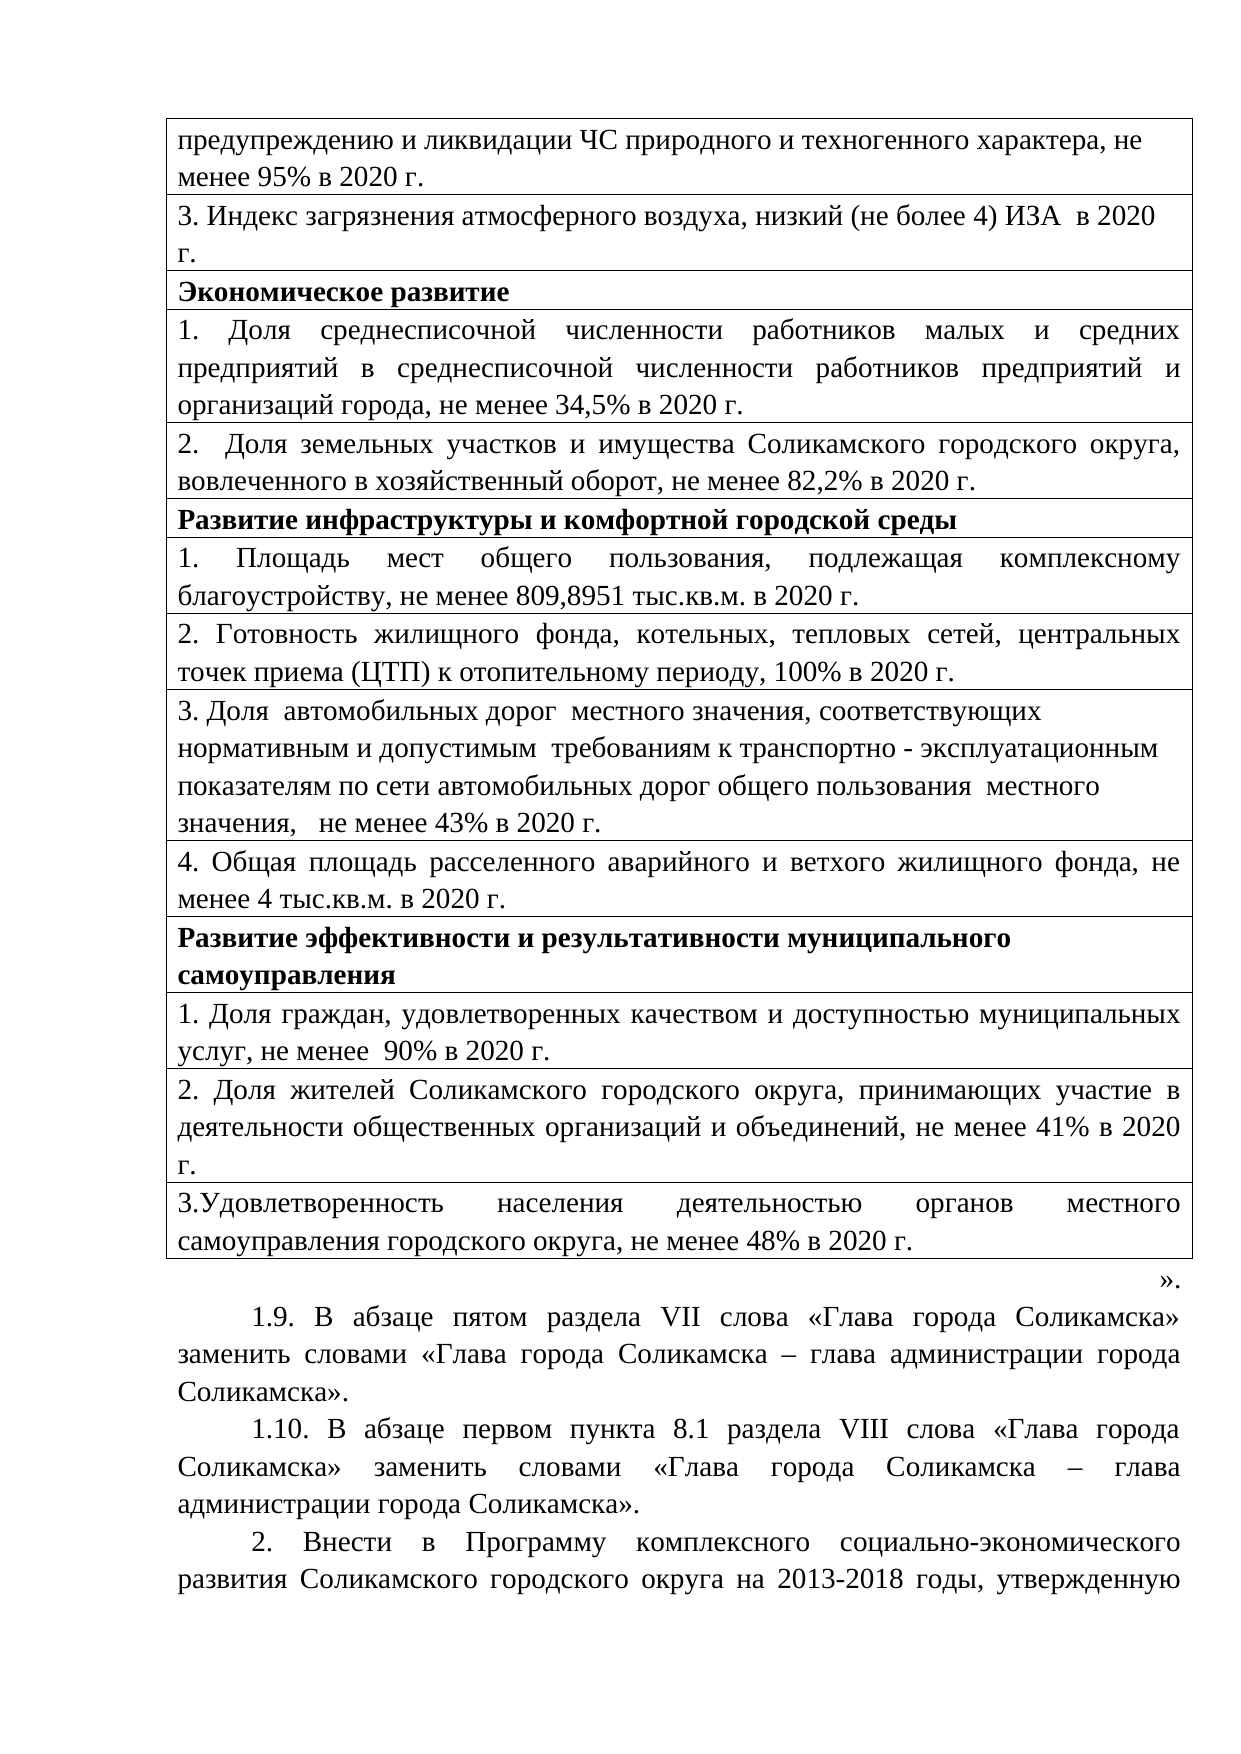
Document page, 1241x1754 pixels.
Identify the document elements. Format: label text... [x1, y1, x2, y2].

table_cell Развитие эффективности и результативности муниципального самоуправления [167, 917, 1192, 992]
text 1.10. В абзаце первом пункта 8.1 раздела VIII слова «Глава города Соликамска» заменить словами «Глава города Соликамска – глава администрации города Соликамска». [177, 1409, 1181, 1521]
text ». [177, 1259, 1181, 1296]
table_cell 1. Площадь мест общего пользования, подлежащая комплексному благоустройству, не менее 809,8951 тыс.кв.м. в 2020 г. [167, 538, 1192, 613]
table_cell Экономическое развитие [167, 271, 1192, 309]
table_cell 2. Доля земельных участков и имущества Соликамского городского округа, вовлеченного в хозяйственный оборот, не менее 82,2% в 2020 г. [167, 423, 1192, 498]
table_cell 1. Доля среднесписочной численности работников малых и средних предприятий в среднесписочной численности работников предприятий и организаций города, не менее 34,5% в 2020 г. [167, 310, 1192, 422]
table_cell 2. Доля жителей Соликамского городского округа, принимающих участие в деятельности общественных организаций и объединений, не менее 41% в 2020 г. [167, 1069, 1192, 1182]
table_cell Развитие инфраструктуры и комфортной городской среды [167, 499, 1192, 537]
table_cell 4. Общая площадь расселенного аварийного и ветхого жилищного фонда, не менее 4 тыс.кв.м. в 2020 г. [167, 841, 1192, 916]
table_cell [167, 119, 1192, 194]
table_cell 3. Доля автомобильных дорог местного значения, соответствующих нормативным и допустимым требованиям к транспортно - эксплуатационным показателям по сети автомобильных дорог общего пользования местного значения, не менее 43% в 2020 г. [167, 690, 1192, 840]
text 1.9. В абзаце пятом раздела VII слова «Глава города Соликамска» заменить словами «Глава города Соликамска – глава администрации города Соликамска». [177, 1296, 1181, 1409]
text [177, 1521, 1181, 1596]
table_cell 3. Индекс загрязнения атмосферного воздуха, низкий (не более 4) ИЗА в 2020 г. [167, 195, 1192, 270]
table_cell 3.Удовлетворенность населения деятельностью органов местного самоуправления городского округа, не менее 48% в 2020 г. [167, 1183, 1192, 1258]
table_cell 2. Готовность жилищного фонда, котельных, тепловых сетей, центральных точек приема (ЦТП) к отопительному периоду, 100% в 2020 г. [167, 614, 1192, 689]
table_cell 1. Доля граждан, удовлетворенных качеством и доступностью муниципальных услуг, не менее 90% в 2020 г. [167, 993, 1192, 1068]
